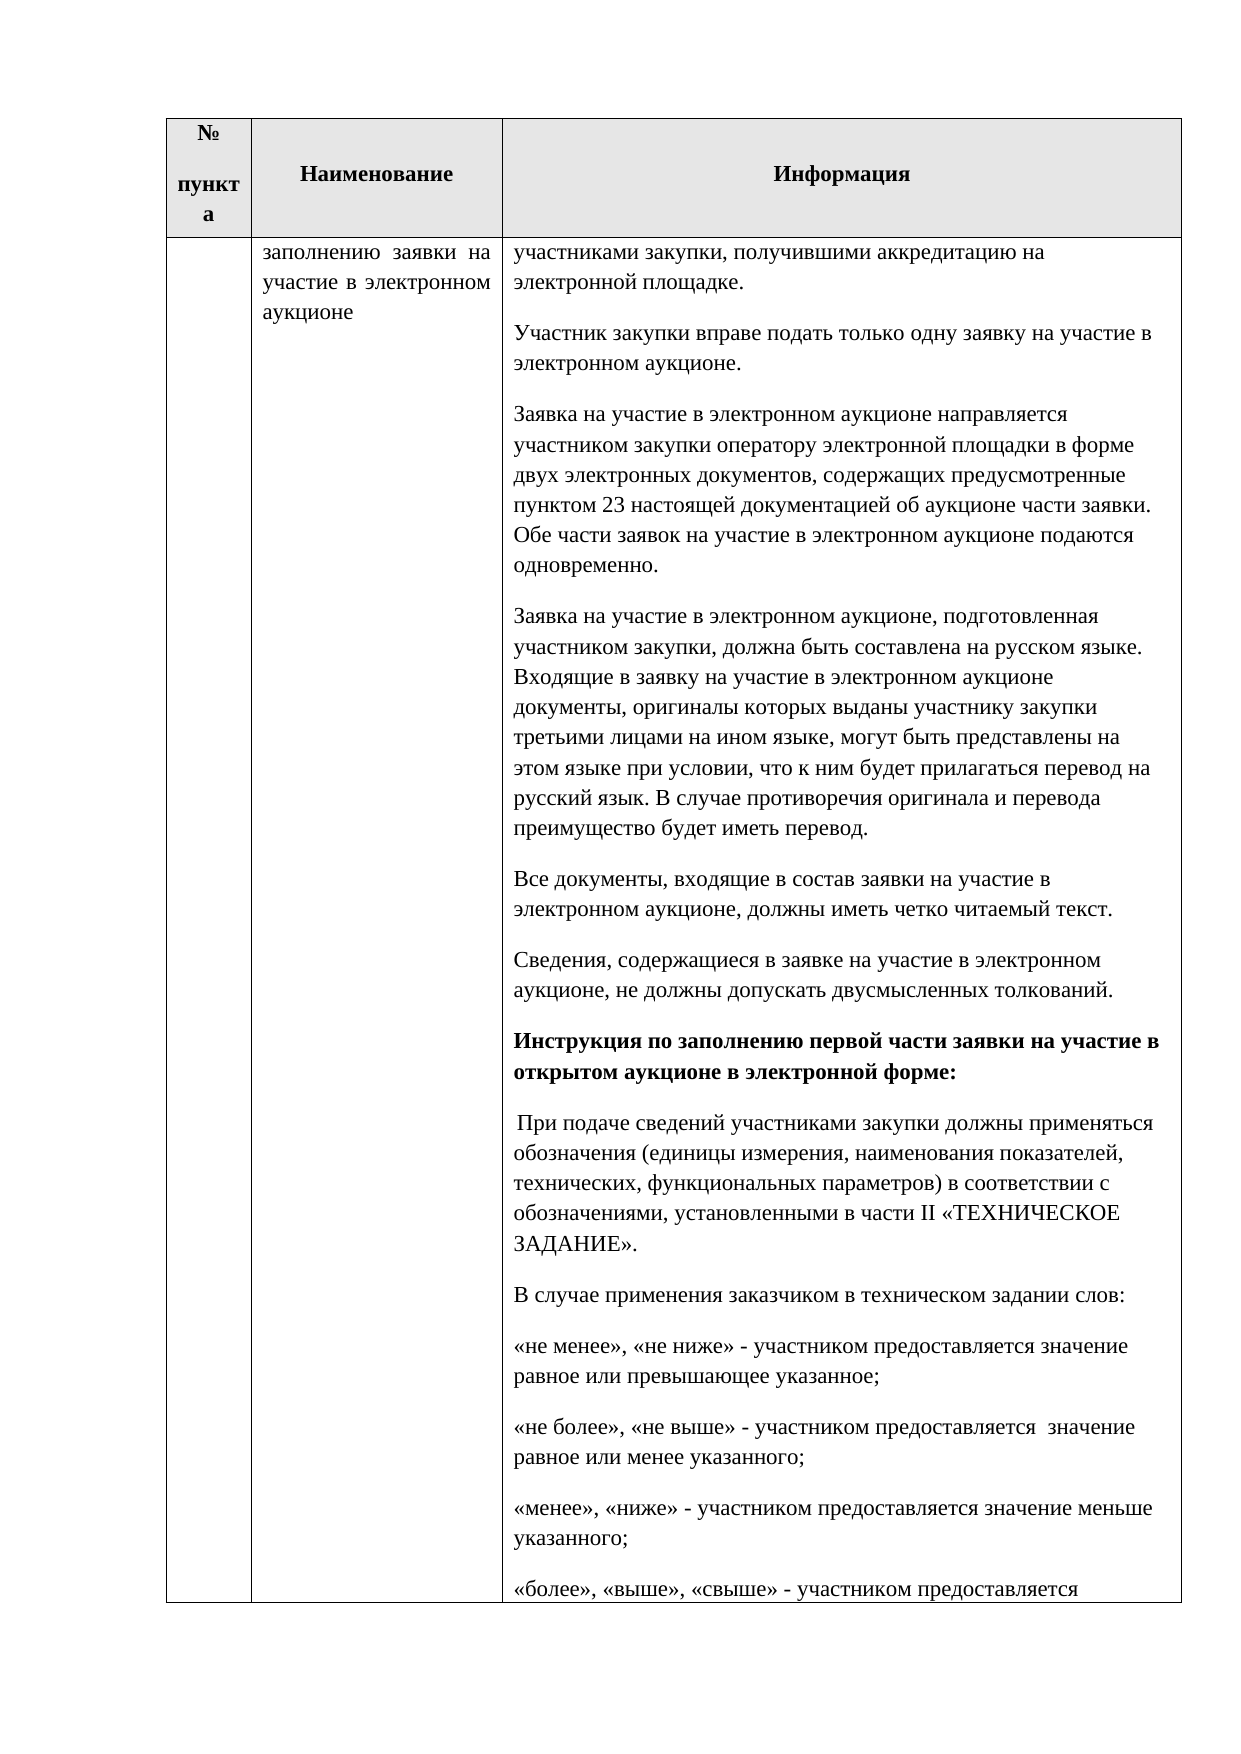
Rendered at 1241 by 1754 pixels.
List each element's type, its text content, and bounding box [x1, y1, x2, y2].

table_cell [503, 238, 1181, 1602]
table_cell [252, 238, 502, 1602]
table_header Информация [503, 119, 1181, 237]
table_cell [167, 238, 251, 1602]
table_header № пункта [167, 119, 251, 237]
table_header Наименование [252, 119, 502, 237]
